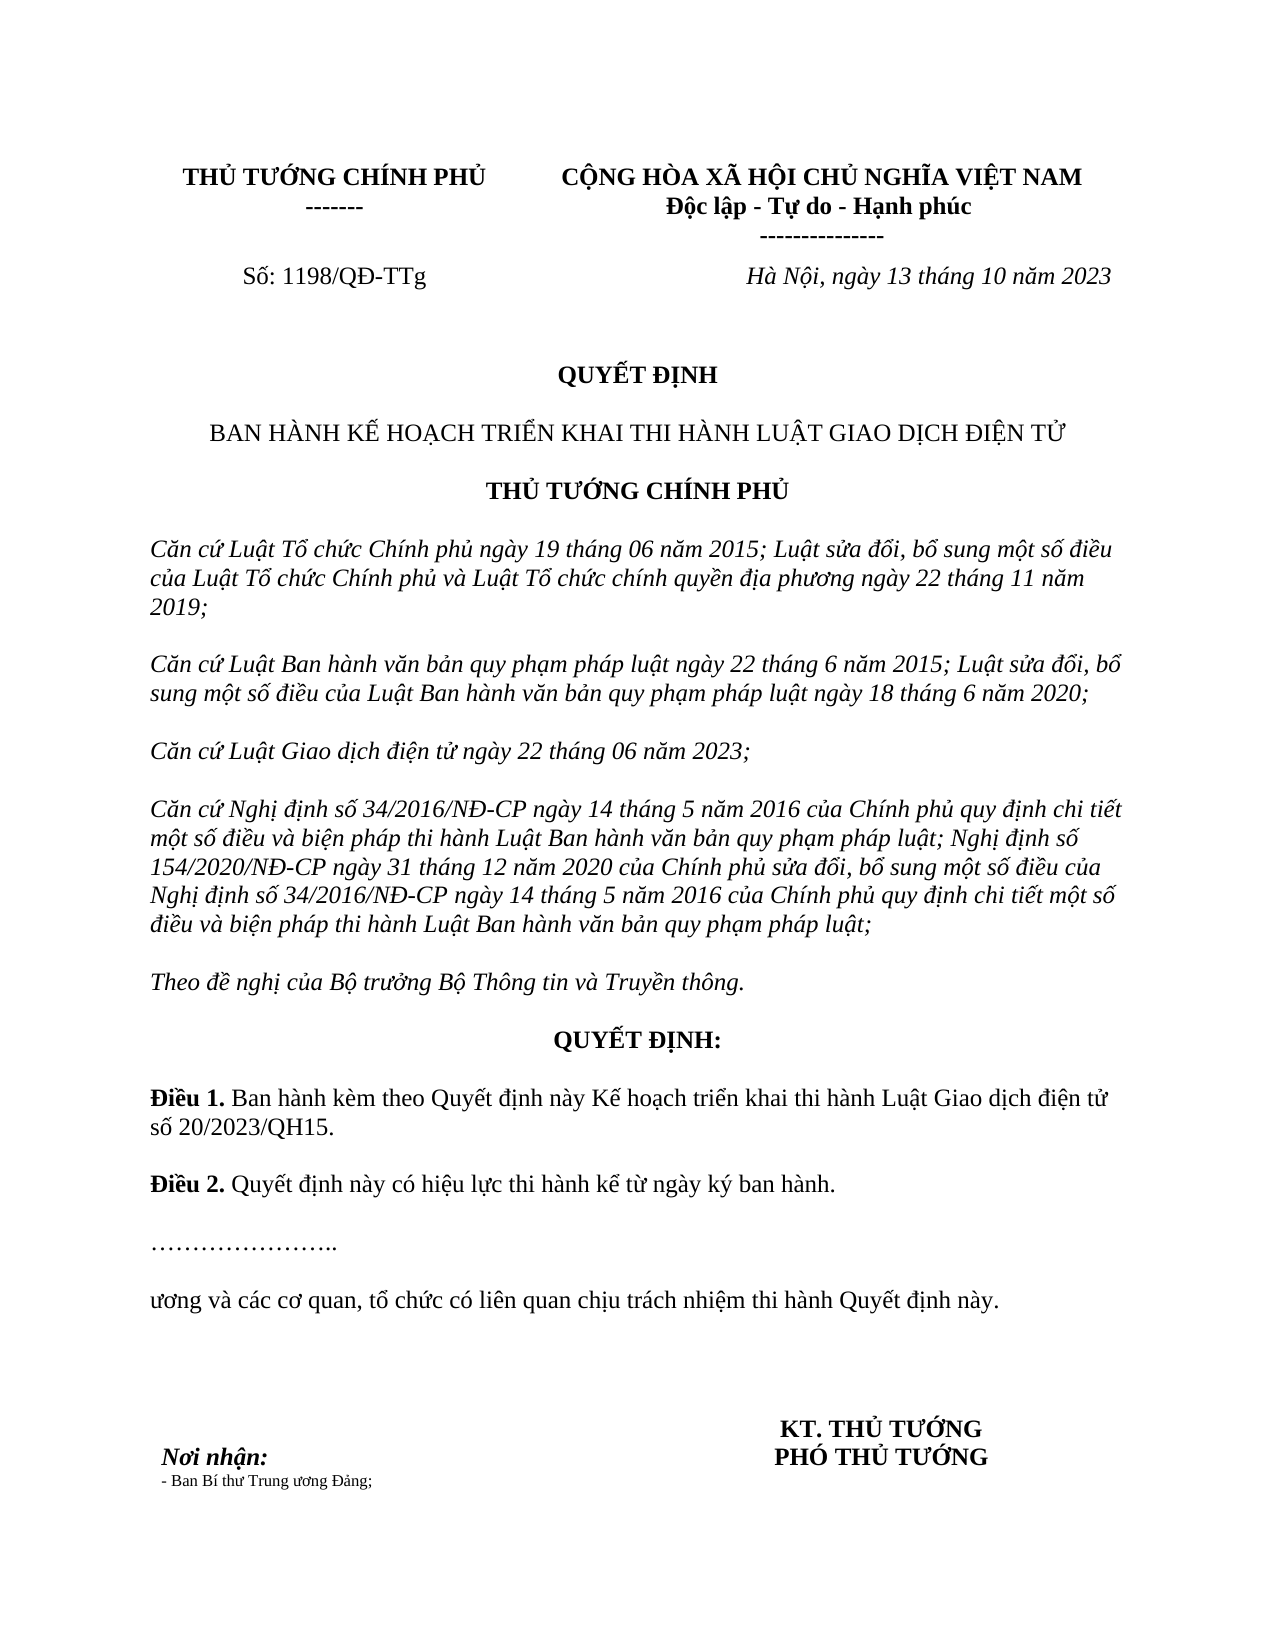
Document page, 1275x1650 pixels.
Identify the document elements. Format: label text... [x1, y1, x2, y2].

text Điều 2. Quyết định này có hiệu lực thi hành kể từ ngày ký ban hành. [150, 1169, 1125, 1198]
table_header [638, 1401, 1125, 1500]
text ương và các cơ quan, tổ chức có liên quan chịu trách nhiệm thi hành Quyết định này. [150, 1285, 1125, 1314]
table_cell Hà Nội, ngày 13 tháng 10 năm 2023 [519, 249, 1125, 290]
text QUYẾT ĐỊNH: [150, 1025, 1125, 1054]
text BAN HÀNH KẾ HOẠCH TRIỂN KHAI THI HÀNH LUẬT GIAO DỊCH ĐIỆN TỬ [150, 418, 1125, 447]
text Theo đề nghị của Bộ trưởng Bộ Thông tin và Truyền thông. [150, 967, 1125, 996]
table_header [150, 1401, 637, 1500]
text Căn cứ Luật Giao dịch điện tử ngày 22 tháng 06 năm 2023; [150, 736, 1125, 765]
text Căn cứ Nghị định số 34/2016/NĐ-CP ngày 14 tháng 5 năm 2016 của Chính phủ quy định chi tiết một số điều và biện pháp thi hành Luật Ban hành văn bản quy phạm pháp luật; Nghị định số 154/2020/NĐ-CP ngày 31 tháng 12 năm 2020 của Chính phủ sửa đổi, bổ sung một số điều của Nghị định số 34/2016/NĐ-CP ngày 14 tháng 5 năm 2016 của Chính phủ quy định chi tiết một số điều và biện pháp thi hành Luật Ban hành văn bản quy phạm pháp luật; [150, 794, 1125, 938]
text THỦ TƯỚNG CHÍNH PHỦ [150, 476, 1125, 505]
table_cell Số: 1198/QĐ-TTg [150, 249, 518, 290]
table_header THỦ TƯỚNG CHÍNH PHỦ ------- [150, 150, 518, 249]
text QUYẾT ĐỊNH [150, 360, 1125, 389]
text Căn cứ Luật Tổ chức Chính phủ ngày 19 tháng 06 năm 2015; Luật sửa đổi, bổ sung một số điều của Luật Tổ chức Chính phủ và Luật Tổ chức chính quyền địa phương ngày 22 tháng 11 năm 2019; [150, 534, 1125, 620]
text Căn cứ Luật Ban hành văn bản quy phạm pháp luật ngày 22 tháng 6 năm 2015; Luật sửa đổi, bổ sung một số điều của Luật Ban hành văn bản quy phạm pháp luật ngày 18 tháng 6 năm 2020; [150, 649, 1125, 707]
text Điều 1. Ban hành kèm theo Quyết định này Kế hoạch triển khai thi hành Luật Giao dịch điện tử số 20/2023/QH15. [150, 1083, 1125, 1140]
text ………………….. [150, 1227, 1125, 1256]
table_header CỘNG HÒA XÃ HỘI CHỦ NGHĨA VIỆT NAM Độc lập - Tự do - Hạnh phúc --------------- [519, 150, 1125, 249]
